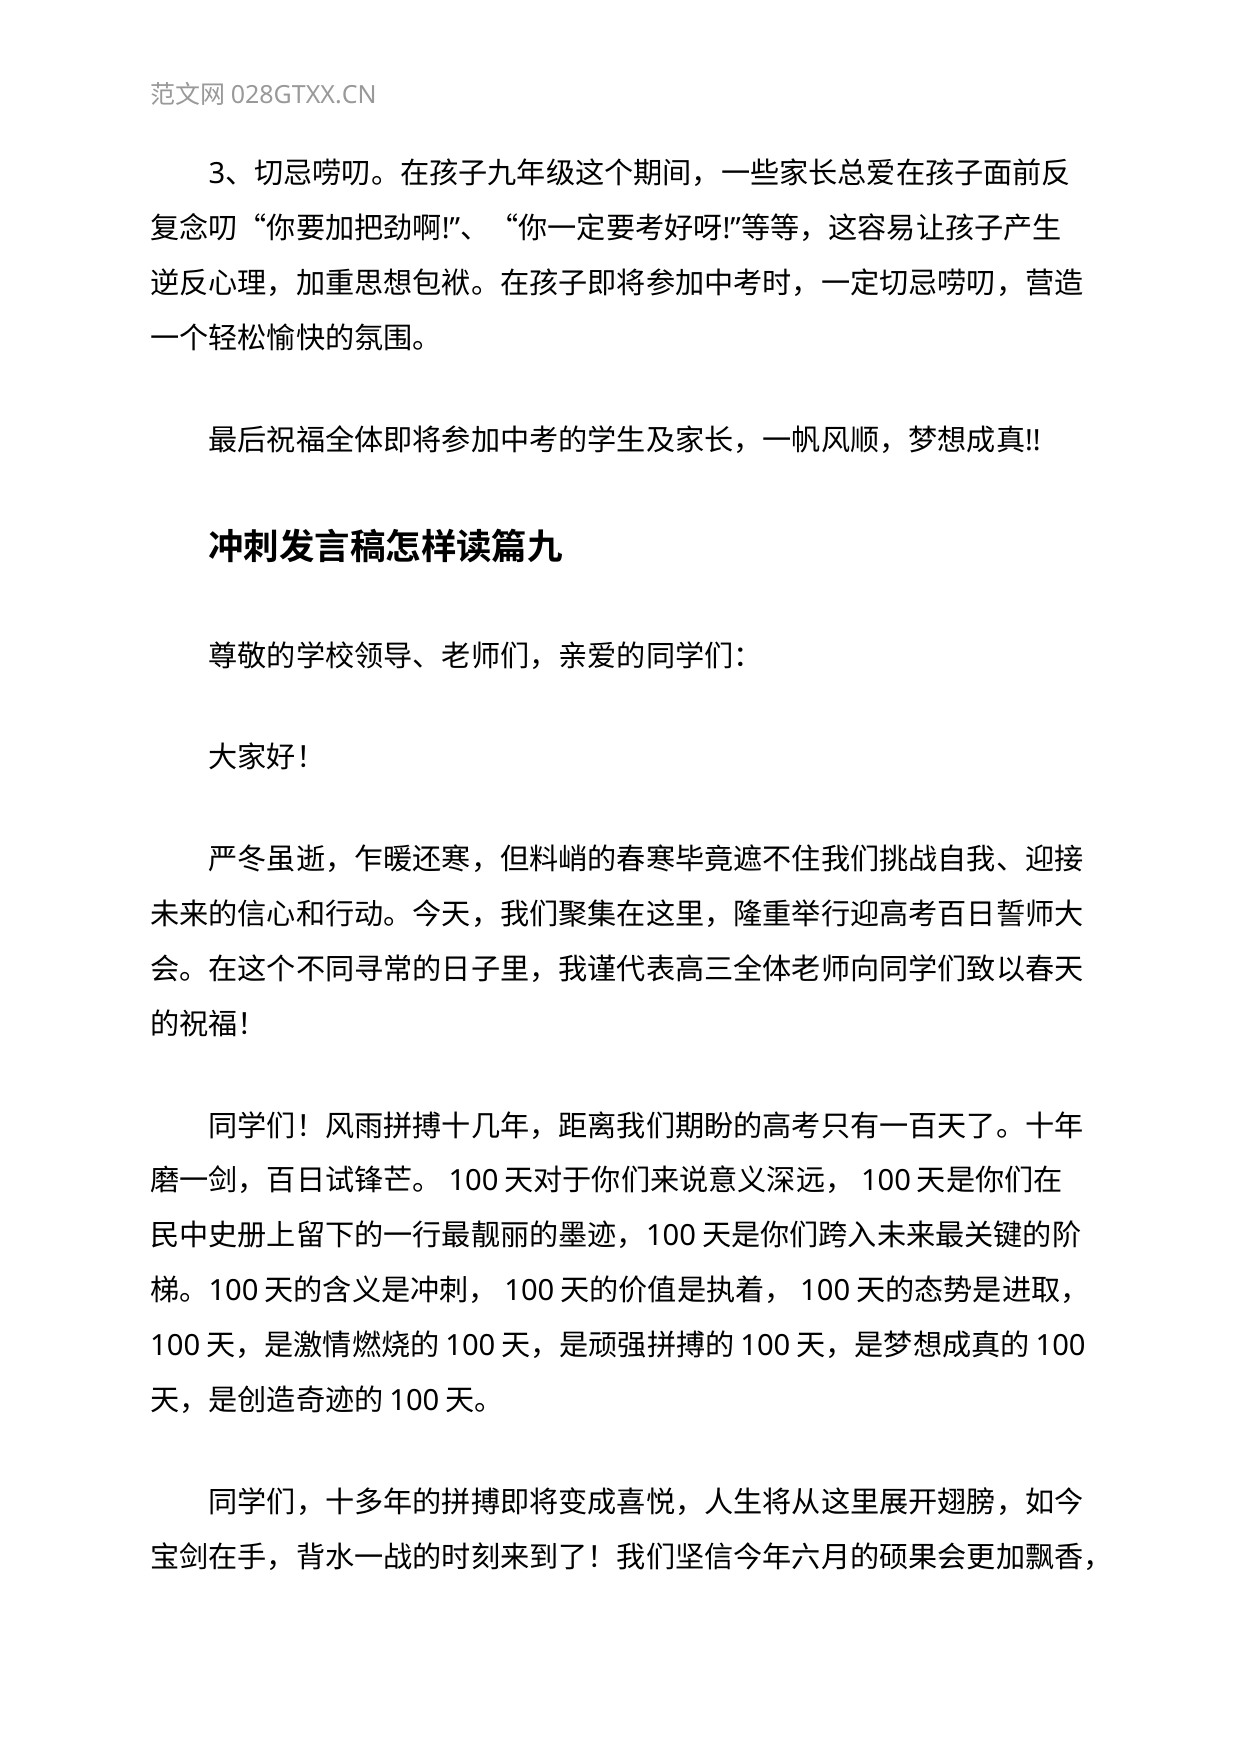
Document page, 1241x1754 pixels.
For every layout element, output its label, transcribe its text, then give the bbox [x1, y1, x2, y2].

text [150, 1479, 1090, 1576]
text 3、切忌唠叨。在孩子九年级这个期间，一些家长总爱在孩子面前反复念叨“你要加把劲啊!”、“你一定要考好呀!”等等，这容易让孩子产生逆反心理，加重思想包袱。在孩子即将参加中考时，一定切忌唠叨，营造一个轻松愉快的氛围。 [150, 150, 1090, 357]
text 同学们！风雨拼搏十几年，距离我们期盼的高考只有一百天了。十年磨一剑，百日试锋芒。 100天对于你们来说意义深远， 100天是你们在民中史册上留下的一行最靓丽的墨迹，100天是你们跨入未来最关键的阶梯。100天的含义是冲刺， 100天的价值是执着， 100天的态势是进取，100天，是激情燃烧的100天，是顽强拼搏的100天，是梦想成真的100天，是创造奇迹的100天。 [150, 1102, 1090, 1419]
text 大家好！ [150, 734, 1090, 776]
text 冲刺发言稿怎样读篇九 [150, 519, 1090, 570]
text 最后祝福全体即将参加中考的学生及家长，一帆风顺，梦想成真!! [150, 417, 1090, 459]
text 严冬虽逝，乍暖还寒，但料峭的春寒毕竟遮不住我们挑战自我、迎接未来的信心和行动。今天，我们聚集在这里，隆重举行迎高考百日誓师大会。在这个不同寻常的日子里，我谨代表高三全体老师向同学们致以春天的祝福！ [150, 836, 1090, 1043]
text 尊敬的学校领导、老师们，亲爱的同学们： [150, 632, 1090, 674]
